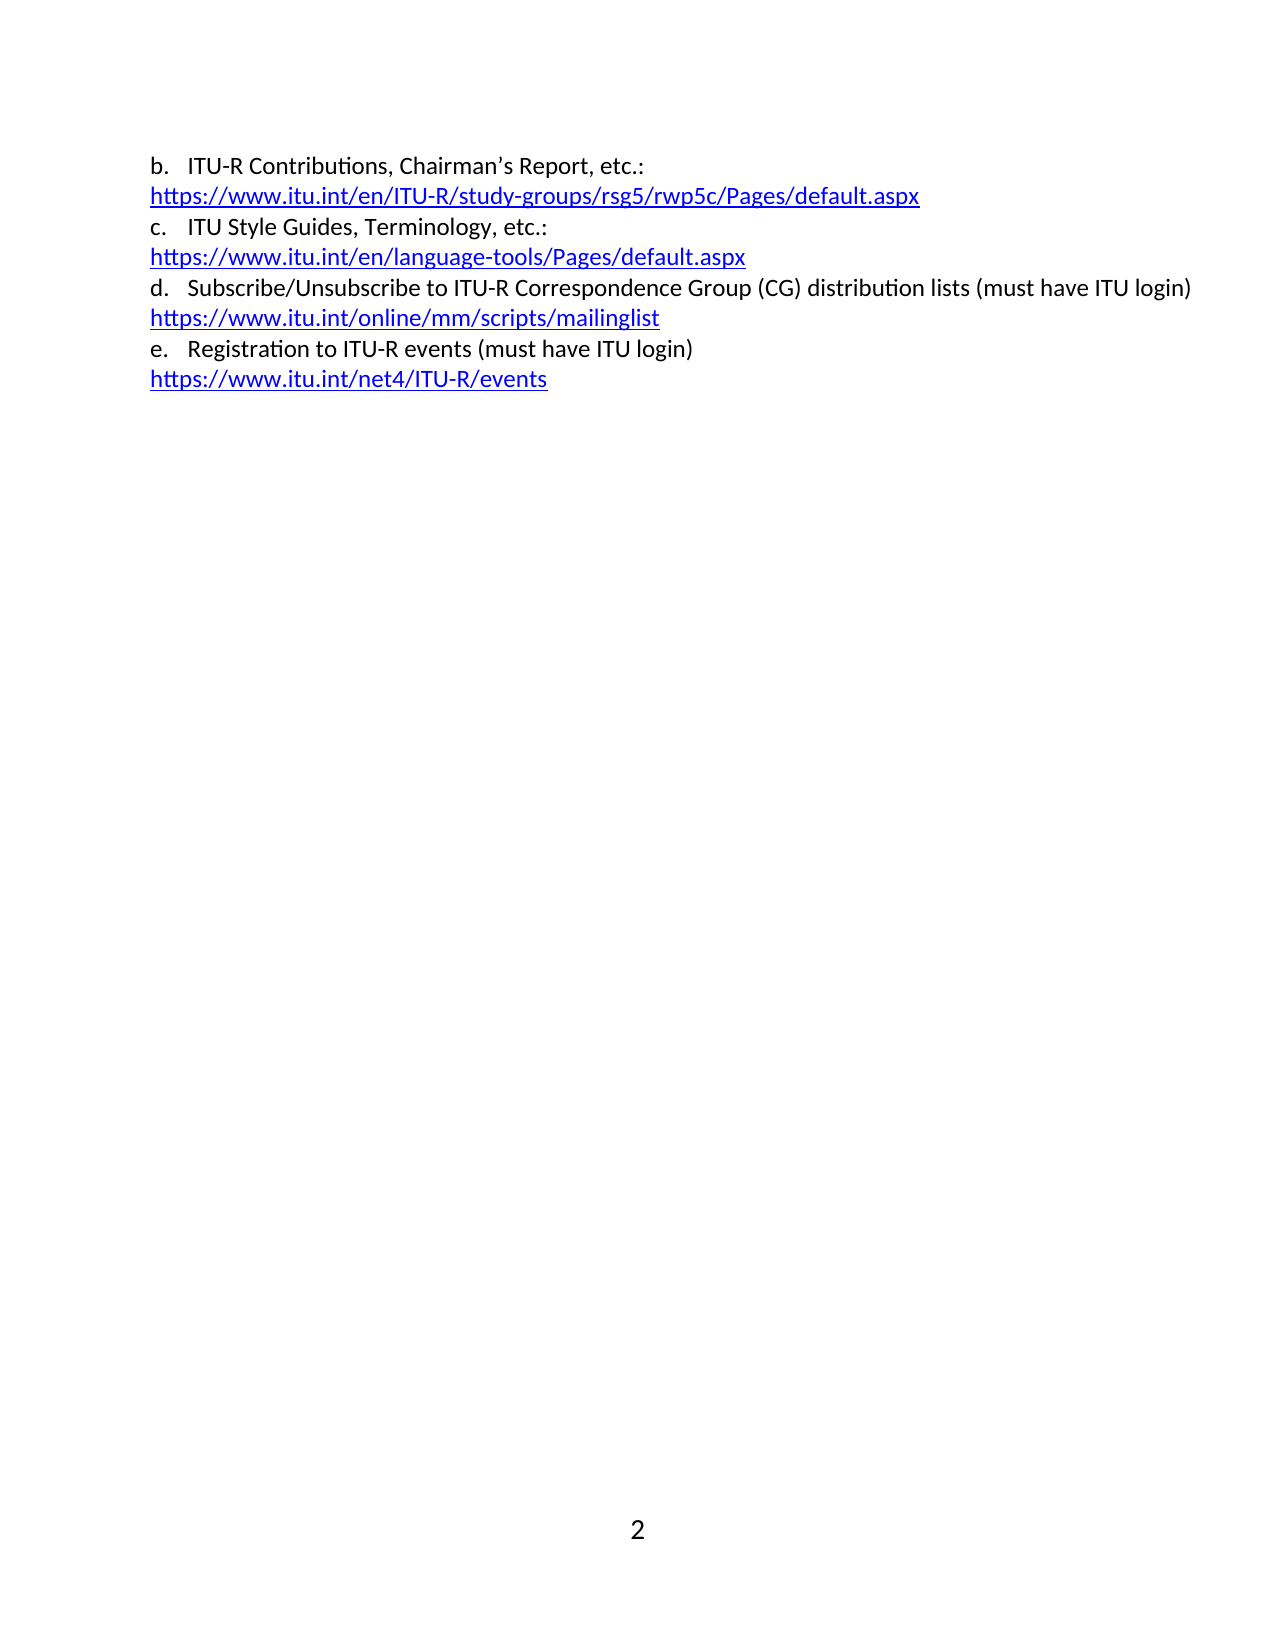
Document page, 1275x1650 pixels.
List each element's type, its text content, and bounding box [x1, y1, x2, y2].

list Registration to ITU-R events (must have ITU login) [150, 333, 1200, 364]
list ITU Style Guides, Terminology, etc.: [150, 211, 1200, 242]
list Subscribe/Unsubscribe to ITU-R Correspondence Group (CG) distribution lists (must have ITU login) [150, 272, 1200, 303]
text https://www.itu.int/online/mm/scripts/mailinglist [150, 303, 1200, 333]
text https://www.itu.int/en/ITU-R/study-groups/rsg5/rwp5c/Pages/default.aspx [150, 181, 1200, 211]
list ITU-R Contributions, Chairman’s Report, etc.: [150, 150, 1200, 181]
list https://www.itu.int/net4/ITU-R/events [150, 364, 1200, 394]
text https://www.itu.int/en/language-tools/Pages/default.aspx [150, 242, 1200, 272]
